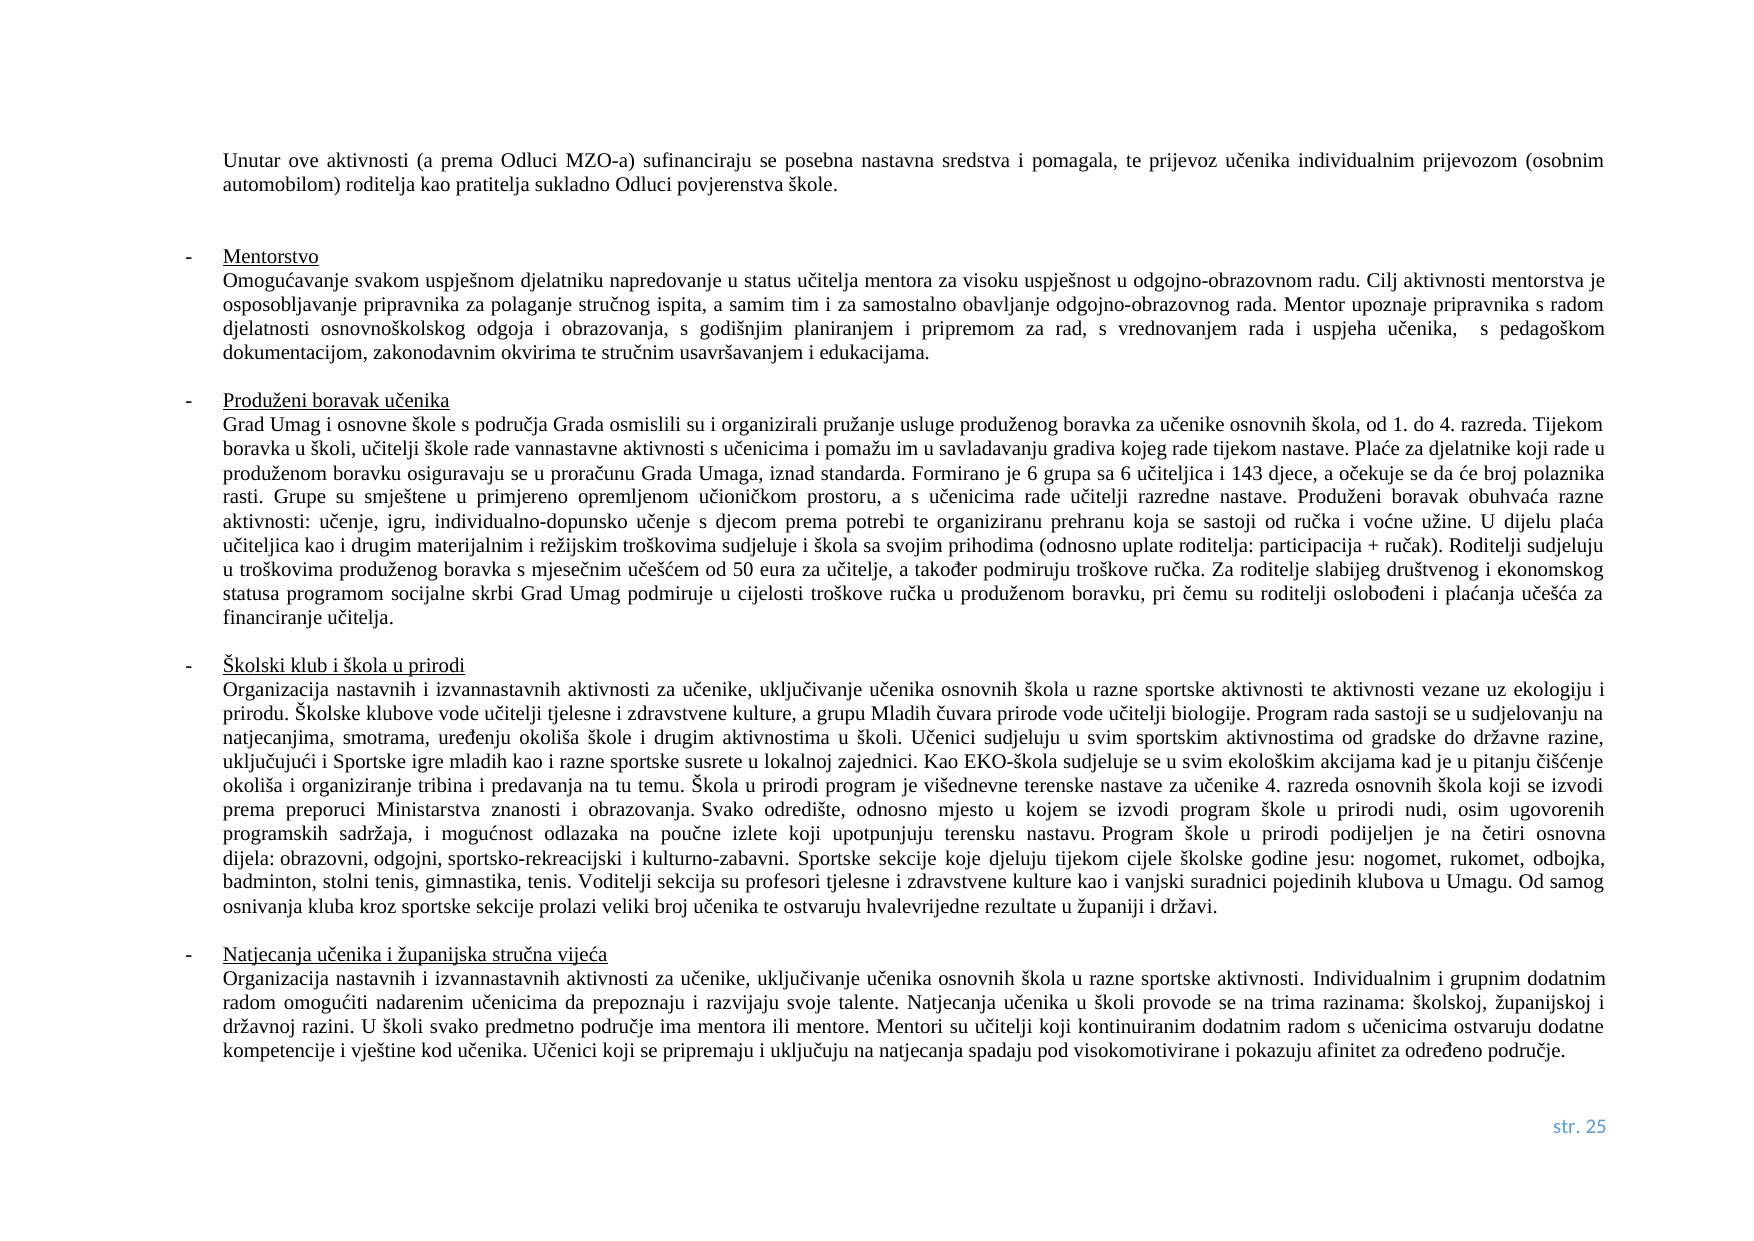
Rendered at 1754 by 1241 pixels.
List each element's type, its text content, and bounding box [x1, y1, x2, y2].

text Organizacija nastavnih i izvannastavnih aktivnosti za učenike, uključivanje učenika osnovnih škola u razne sportske aktivnosti te aktivnosti vezane uz ekologiju i prirodu. Školske klubove vode učitelji tjelesne i zdravstvene kulture, a grupu Mladih čuvara prirode vode učitelji biologije. Program rada sastoji se u sudjelovanju na natjecanjima, smotrama, uređenju okoliša škole i drugim aktivnostima u školi. Učenici sudjeluju u svim sportskim aktivnostima od gradske do državne razine, uključujući i Sportske igre mladih kao i razne sportske susrete u lokalnoj zajednici. Kao EKO-škola sudjeluje se u svim ekološkim akcijama kad je u pitanju čišćenje okoliša i organiziranje tribina i predavanja na tu temu. Škola u prirodi program je višednevne terenske nastave za učenike 4. razreda osnovnih škola koji se izvodi prema preporuci Ministarstva znanosti i obrazovanja. Svako odredište, odnosno mjesto u kojem se izvodi program škole u prirodi nudi, osim ugovorenih programskih sadržaja, i mogućnost odlazaka na poučne izlete koji upotpunjuju terensku nastavu. Program škole u prirodi podijeljen je na četiri osnovna dijela: obrazovni, odgojni, sportsko-rekreacijski i kulturno-zabavni. Sportske sekcije koje djeluju tijekom cijele školske godine jesu: nogomet, rukomet, odbojka, badminton, stolni tenis, gimnastika, tenis. Voditelji sekcija su profesori tjelesne i zdravstvene kulture kao i vanjski suradnici pojedinih klubova u Umagu. Od samog osnivanja kluba kroz sportske sekcije prolazi veliki broj učenika te ostvaruju hvalevrijedne rezultate u županiji i državi. [223, 677, 1606, 918]
list Školski klub i škola u prirodi [185, 653, 1606, 677]
text Grad Umag i osnovne škole s područja Grada osmislili su i organizirali pružanje usluge produženog boravka za učenike osnovnih škola, od 1. do 4. razreda. Tijekom boravka u školi, učitelji škole rade vannastavne aktivnosti s učenicima i pomažu im u savladavanju gradiva kojeg rade tijekom nastave. Plaće za djelatnike koji rade u produženom boravku osiguravaju se u proračunu Grada Umaga, iznad standarda. Formirano je 6 grupa sa 6 učiteljica i 143 djece, a očekuje se da će broj polaznika rasti. Grupe su smještene u primjereno opremljenom učioničkom prostoru, a s učenicima rade učitelji razredne nastave. Produženi boravak obuhvaća razne aktivnosti: učenje, igru, individualno-dopunsko učenje s djecom prema potrebi te organiziranu prehranu koja se sastoji od ručka i voćne užine. U dijelu plaća učiteljica kao i drugim materijalnim i režijskim troškovima sudjeluje i škola sa svojim prihodima (odnosno uplate roditelja: participacija + ručak). Roditelji sudjeluju u troškovima produženog boravka s mjesečnim učešćem od 50 eura za učitelje, a također podmiruju troškove ručka. Za roditelje slabijeg društvenog i ekonomskog statusa programom socijalne skrbi Grad Umag podmiruje u cijelosti troškove ručka u produženom boravku, pri čemu su roditelji oslobođeni i plaćanja učešća za financiranje učitelja. [223, 412, 1606, 629]
list Produženi boravak učenika [185, 388, 1606, 412]
list Mentorstvo [185, 244, 1606, 268]
list Natjecanja učenika i županijska stručna vijeća [185, 942, 1606, 966]
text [223, 148, 1606, 196]
text Omogućavanje svakom uspješnom djelatniku napredovanje u status učitelja mentora za visoku uspješnost u odgojno-obrazovnom radu. Cilj aktivnosti mentorstva je osposobljavanje pripravnika za polaganje stručnog ispita, a samim tim i za samostalno obavljanje odgojno-obrazovnog rada. Mentor upoznaje pripravnika s radom djelatnosti osnovnoškolskog odgoja i obrazovanja, s godišnjim planiranjem i pripremom za rad, s vrednovanjem rada i uspjeha učenika, s pedagoškom dokumentacijom, zakonodavnim okvirima te stručnim usavršavanjem i edukacijama. [223, 268, 1606, 364]
text Organizacija nastavnih i izvannastavnih aktivnosti za učenike, uključivanje učenika osnovnih škola u razne sportske aktivnosti. Individualnim i grupnim dodatnim radom omogućiti nadarenim učenicima da prepoznaju i razvijaju svoje talente. Natjecanja učenika u školi provode se na trima razinama: školskoj, županijskoj i državnoj razini. U školi svako predmetno područje ima mentora ili mentore. Mentori su učitelji koji kontinuiranim dodatnim radom s učenicima ostvaruju dodatne kompetencije i vještine kod učenika. Učenici koji se pripremaju i uključuju na natjecanja spadaju pod visokomotivirane i pokazuju afinitet za određeno područje. [223, 966, 1606, 1062]
